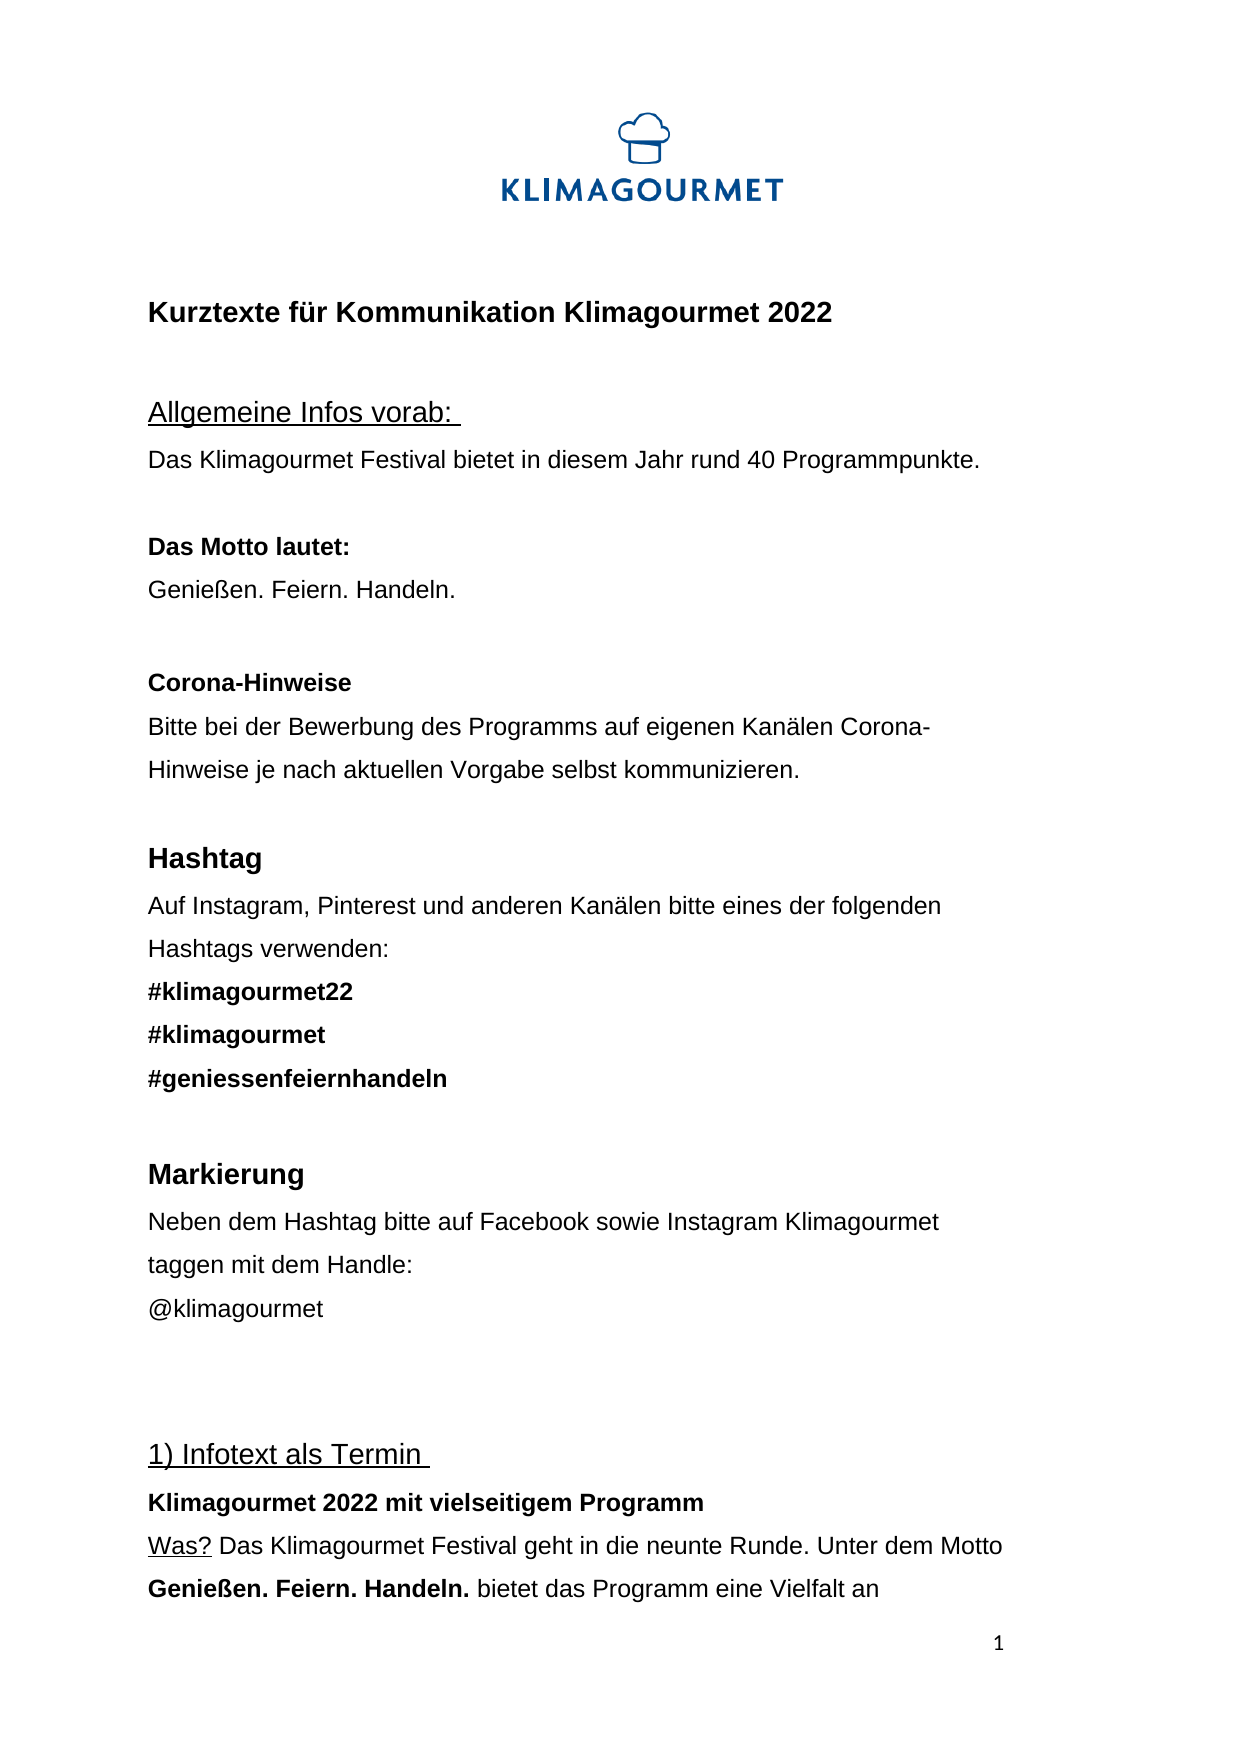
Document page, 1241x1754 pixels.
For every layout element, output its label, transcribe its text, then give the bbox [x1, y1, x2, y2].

text Neben dem Hashtag bitte auf Facebook sowie Instagram Klimagourmet taggen mit dem Handle: [148, 1207, 1004, 1279]
text Hashtag [148, 841, 1004, 874]
text #geniessenfeiernhandeln [148, 1064, 1004, 1092]
text Klimagourmet 2022 mit vielseitigem Programm [148, 1488, 1004, 1516]
text Markierung [148, 1157, 1004, 1191]
text Allgemeine Infos vorab: [148, 395, 1004, 429]
text Das Motto lautet: [148, 532, 1004, 561]
text Auf Instagram, Pinterest und anderen Kanälen bitte eines der folgenden Hashtags verwenden: [148, 891, 1004, 963]
text 1) Infotext als Termin [148, 1437, 1004, 1471]
text #klimagourmet [148, 1021, 1004, 1049]
text @klimagourmet [148, 1294, 1004, 1322]
text Genießen. Feiern. Handeln. [148, 575, 1004, 604]
text Kurztexte für Kommunikation Klimagourmet 2022 [148, 294, 1004, 328]
text Bitte bei der Bewerbung des Programms auf eigenen Kanälen Corona-Hinweise je nach aktuellen Vorgabe selbst kommunizieren. [148, 711, 1004, 783]
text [148, 1531, 1004, 1603]
text Das Klimagourmet Festival bietet in diesem Jahr rund 40 Programmpunkte. [148, 446, 1004, 474]
text #klimagourmet22 [148, 977, 1004, 1006]
text Corona-Hinweise [148, 668, 1004, 697]
